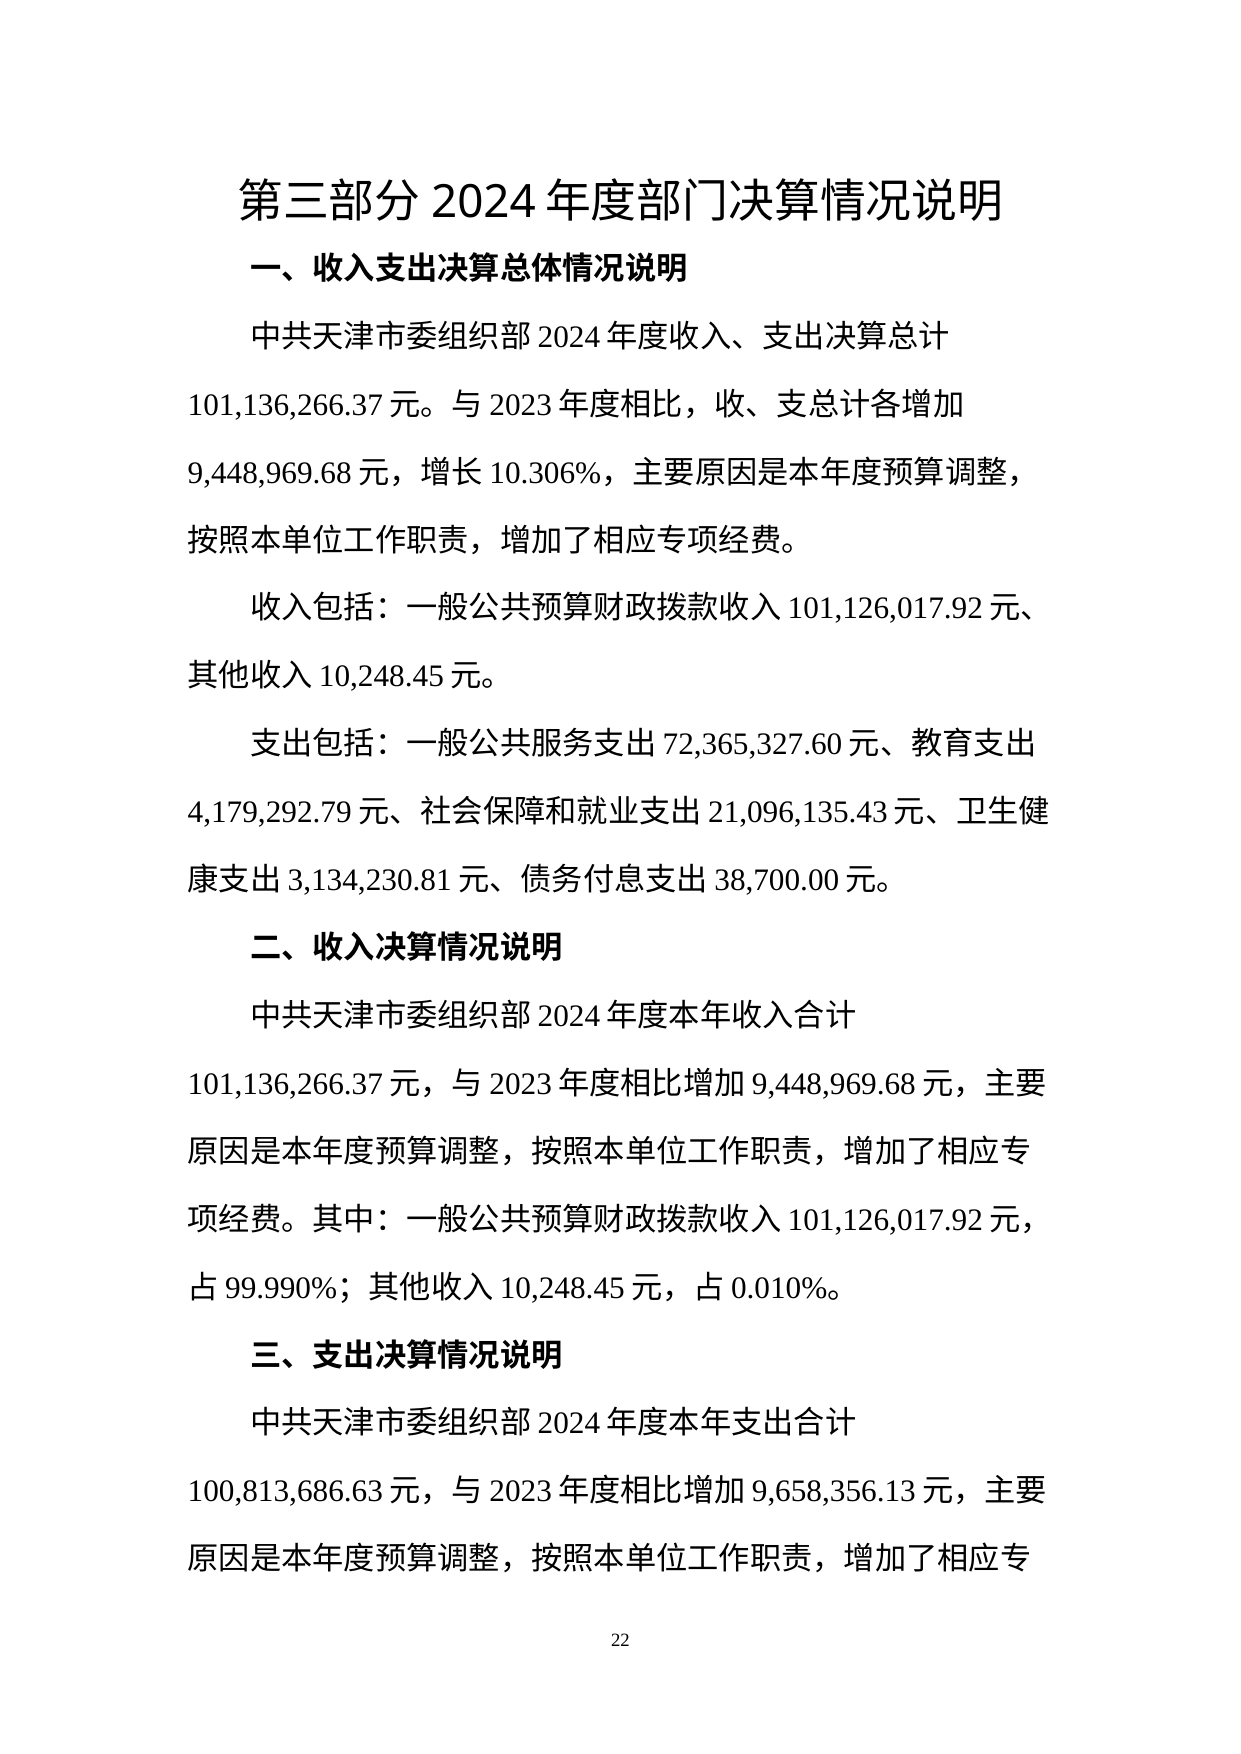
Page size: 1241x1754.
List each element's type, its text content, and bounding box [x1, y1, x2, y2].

subtitle 二、收入决算情况说明 [187, 911, 1053, 979]
text 收入包括：一般公共预算财政拨款收入101,126,017.92元、其他收入10,248.45元。 [187, 571, 1053, 707]
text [187, 1386, 1053, 1590]
text 中共天津市委组织部2024年度本年收入合计101,136,266.37元，与2023年度相比增加9,448,969.68元，主要原因是本年度预算调整，按照本单位工作职责，增加了相应专项经费。其中：一般公共预算财政拨款收入101,126,017.92元，占99.990%；其他收入10,248.45元，占0.010%。 [187, 979, 1053, 1318]
subtitle 一、收入支出决算总体情况说明 [187, 232, 1053, 300]
text 中共天津市委组织部2024年度收入、支出决算总计101,136,266.37元。与2023年度相比，收、支总计各增加9,448,969.68元，增长10.306%，主要原因是本年度预算调整，按照本单位工作职责，增加了相应专项经费。 [187, 300, 1053, 571]
subtitle 三、支出决算情况说明 [187, 1318, 1053, 1386]
text 支出包括：一般公共服务支出72,365,327.60元、教育支出4,179,292.79元、社会保障和就业支出21,096,135.43元、卫生健康支出3,134,230.81元、债务付息支出38,700.00元。 [187, 707, 1053, 911]
subtitle 第三部分 2024年度部门决算情况说明 [187, 164, 1053, 232]
